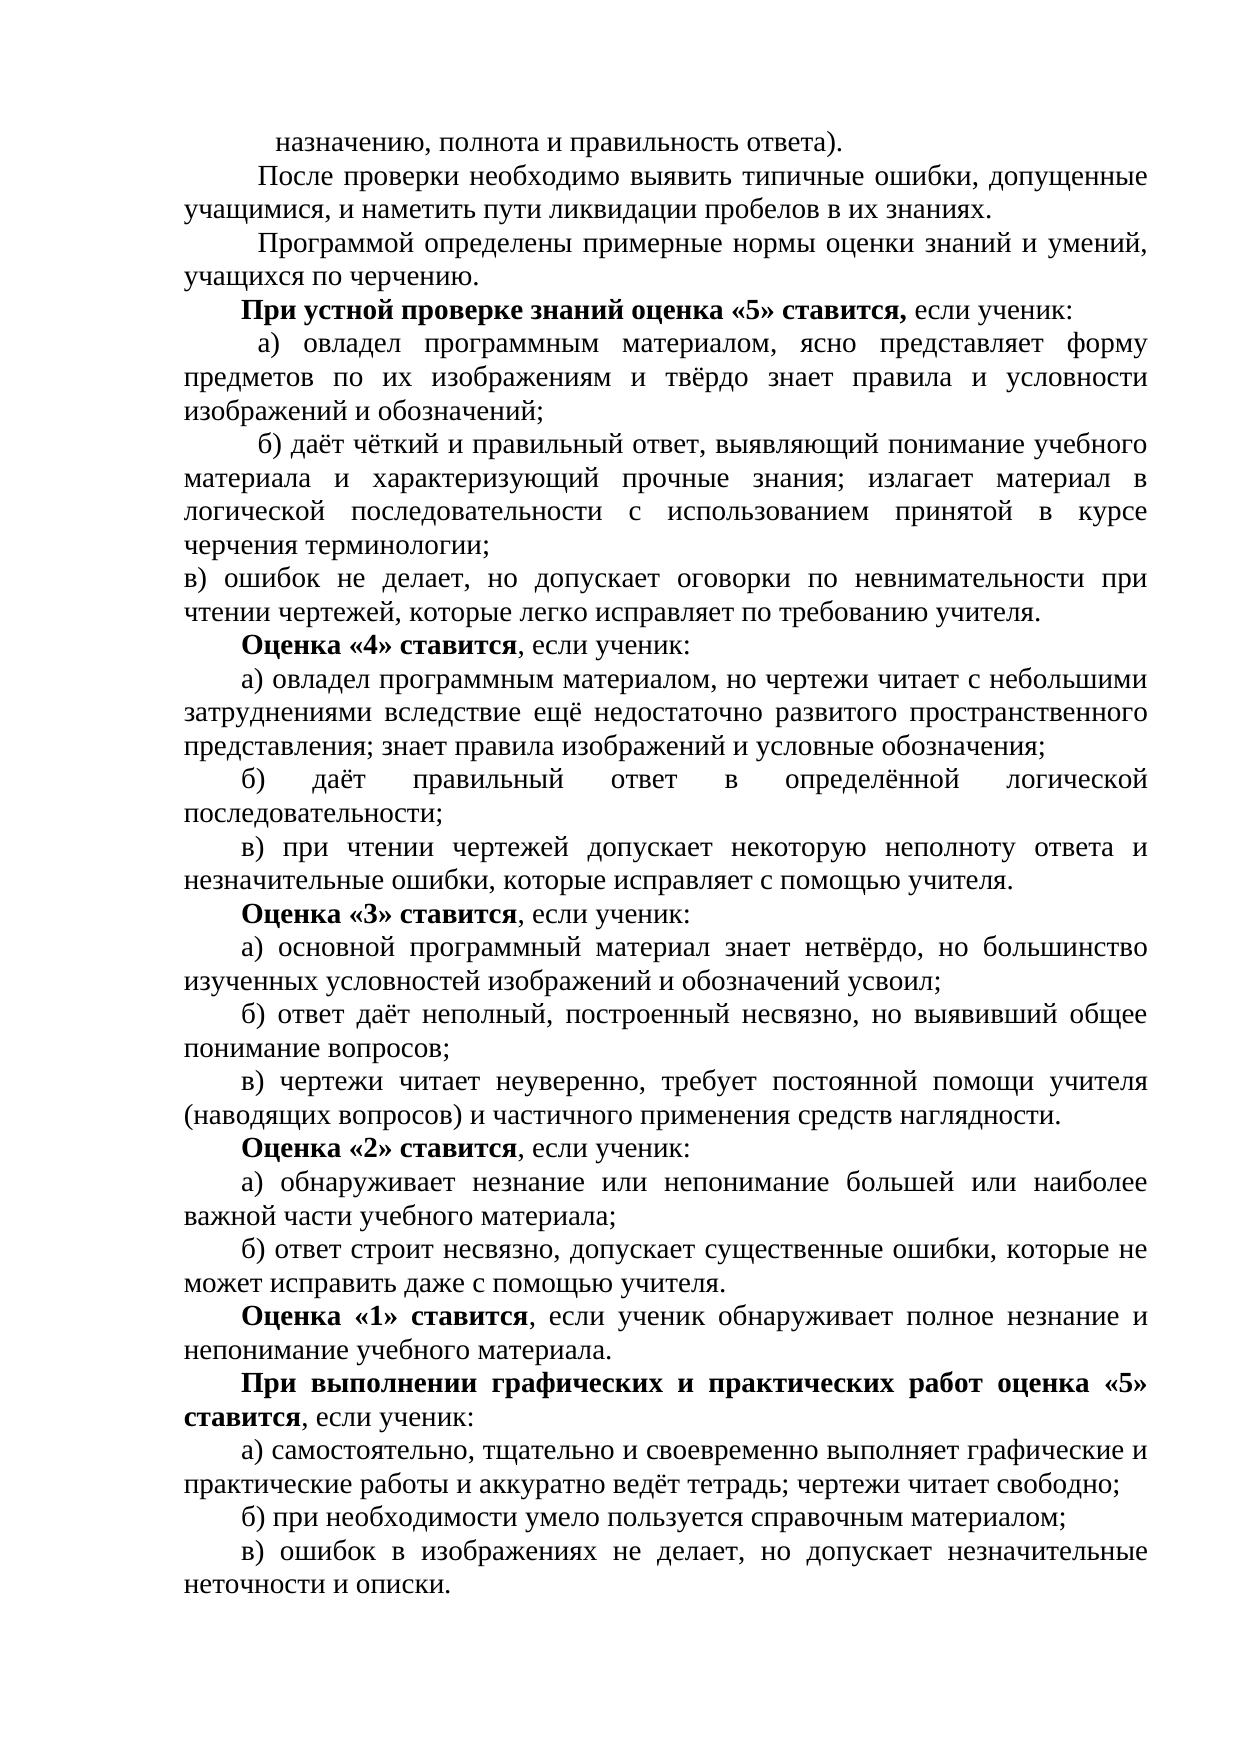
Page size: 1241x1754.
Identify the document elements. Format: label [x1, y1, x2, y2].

table_header [177, 118, 1152, 1606]
